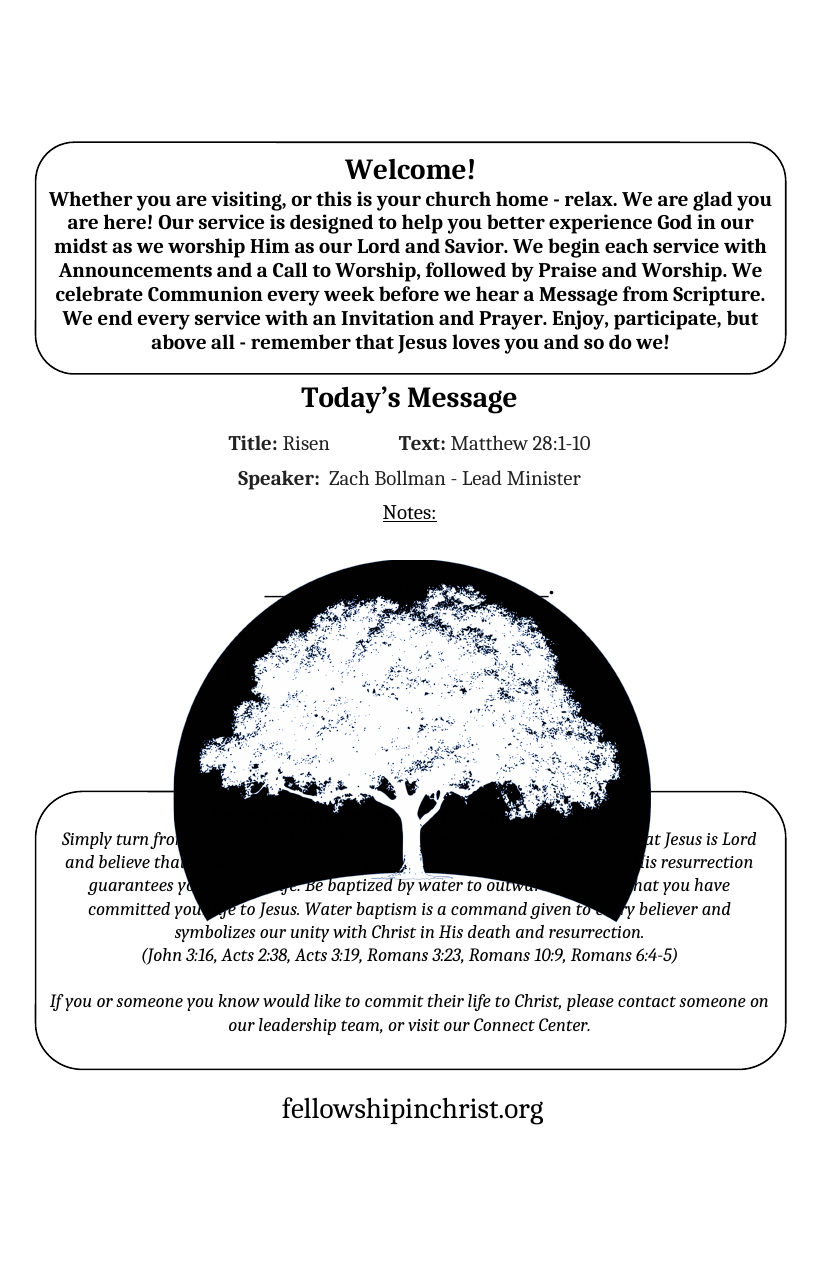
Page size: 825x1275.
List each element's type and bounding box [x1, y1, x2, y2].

picture [173, 560, 651, 922]
